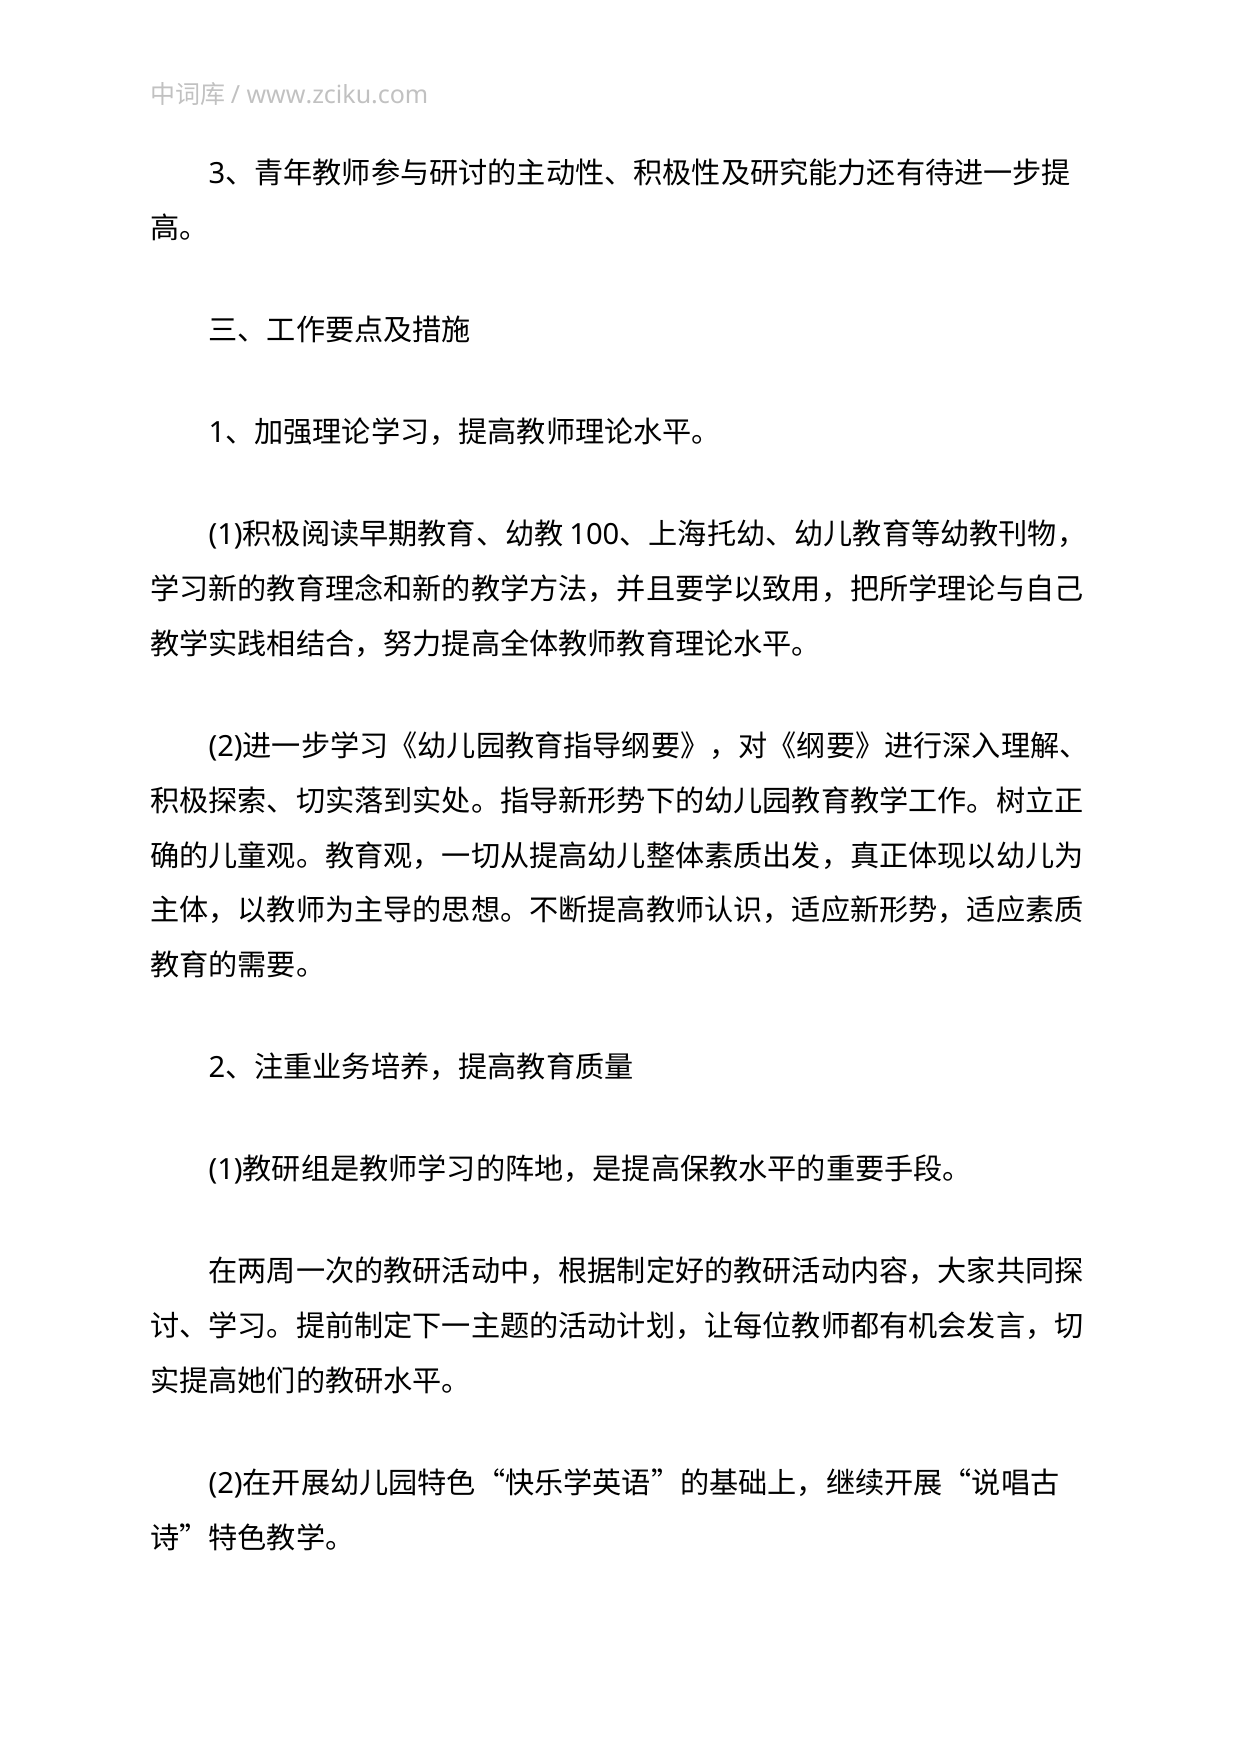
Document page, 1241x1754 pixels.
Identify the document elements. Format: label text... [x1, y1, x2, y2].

text 2、注重业务培养，提高教育质量 [150, 1044, 1090, 1086]
text 3、青年教师参与研讨的主动性、积极性及研究能力还有待进一步提高。 [150, 150, 1090, 247]
text (1)教研组是教师学习的阵地，是提高保教水平的重要手段。 [150, 1146, 1090, 1188]
text (1)积极阅读早期教育、幼教100、上海托幼、幼儿教育等幼教刊物，学习新的教育理念和新的教学方法，并且要学以致用，把所学理论与自己教学实践相结合，努力提高全体教师教育理论水平。 [150, 511, 1090, 663]
text 1、加强理论学习，提高教师理论水平。 [150, 408, 1090, 451]
text 三、工作要点及措施 [150, 307, 1090, 349]
text (2)进一步学习《幼儿园教育指导纲要》，对《纲要》进行深入理解、积极探索、切实落到实处。指导新形势下的幼儿园教育教学工作。树立正确的儿童观。教育观，一切从提高幼儿整体素质出发，真正体现以幼儿为主体，以教师为主导的思想。不断提高教师认识，适应新形势，适应素质教育的需要。 [150, 722, 1090, 984]
text 在两周一次的教研活动中，根据制定好的教研活动内容，大家共同探讨、学习。提前制定下一主题的活动计划，让每位教师都有机会发言，切实提高她们的教研水平。 [150, 1248, 1090, 1400]
text (2)在开展幼儿园特色“快乐学英语”的基础上，继续开展“说唱古诗”特色教学。 [150, 1459, 1090, 1556]
